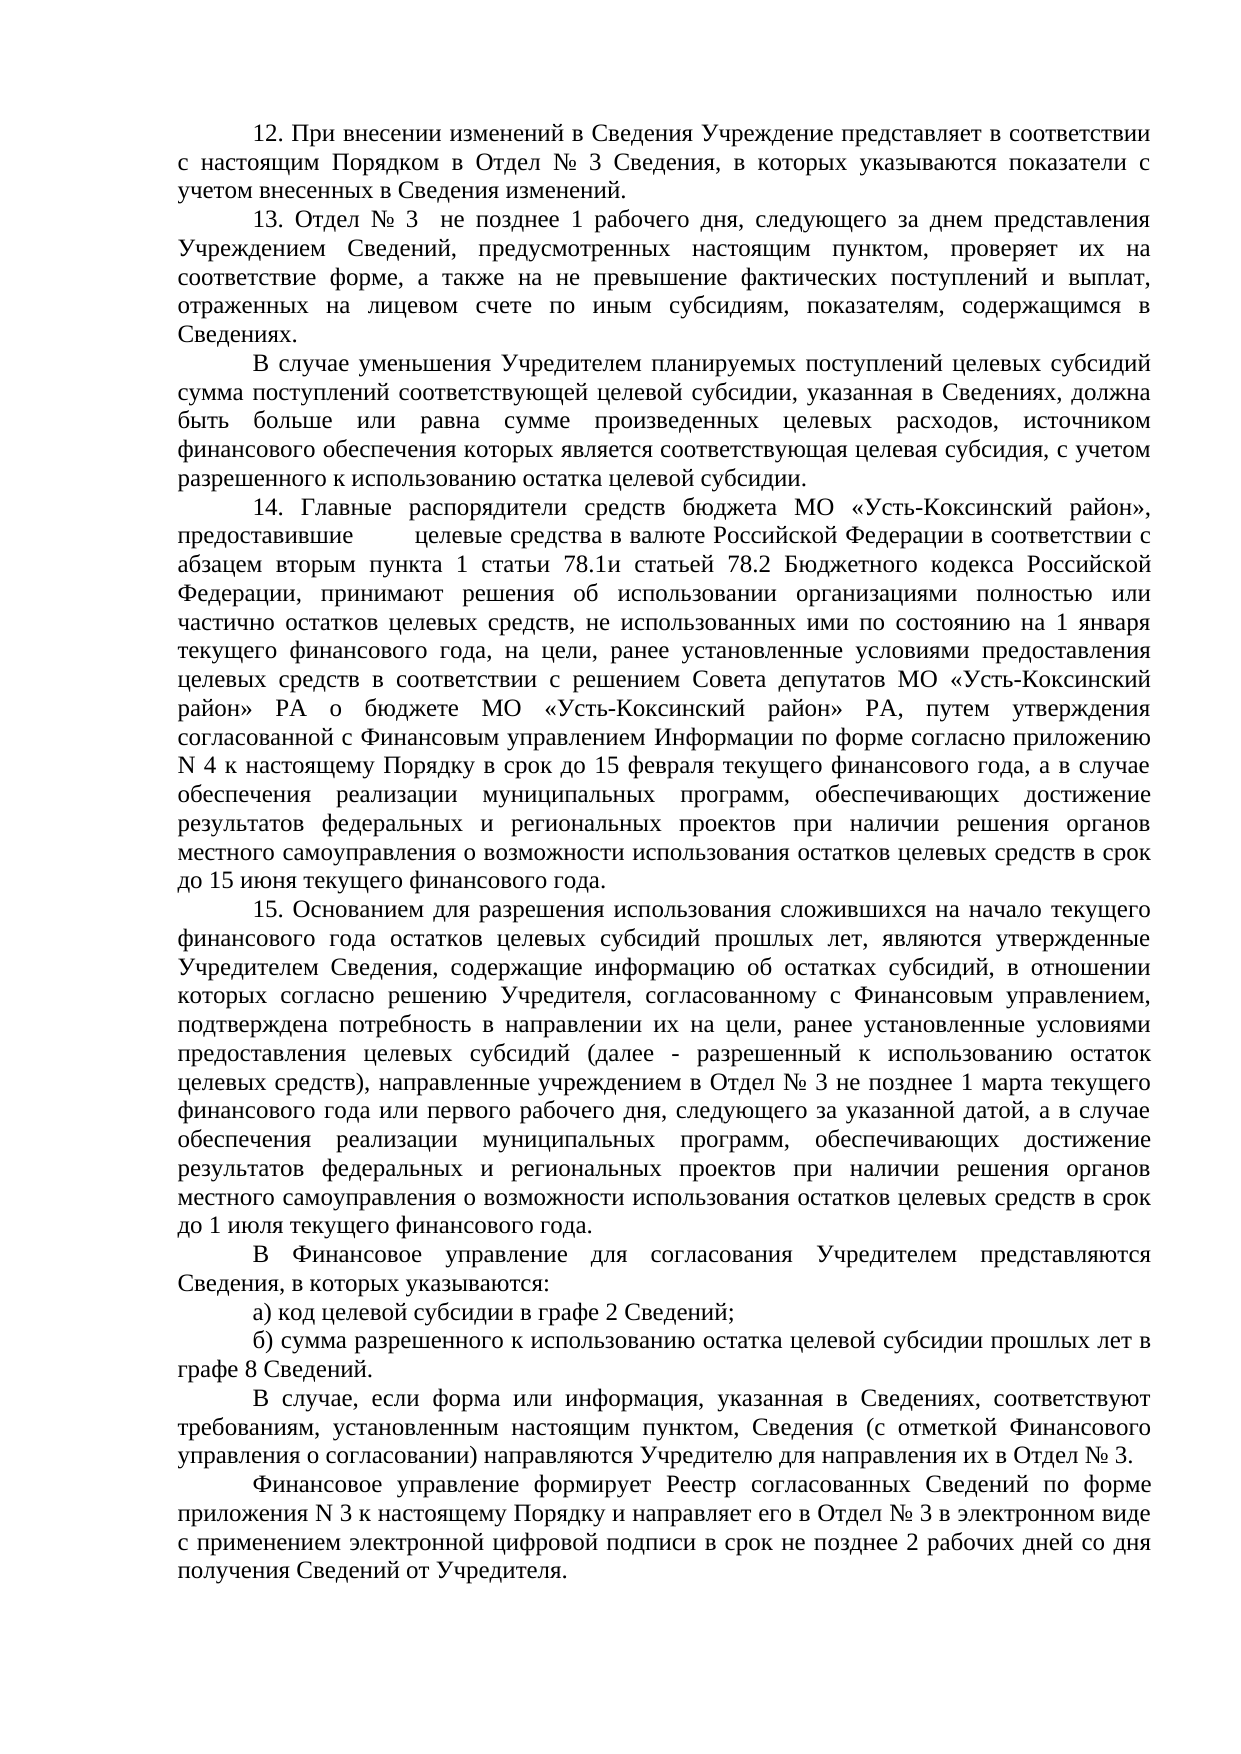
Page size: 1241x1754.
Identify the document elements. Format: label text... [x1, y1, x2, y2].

text б) сумма разрешенного к использованию остатка целевой субсидии прошлых лет в графе 8 Сведений. [177, 1326, 1152, 1383]
text 14. Главные распорядители средств бюджета МО «Усть-Коксинский район», предоставившие целевые средства в валюте Российской Федерации в соответствии с абзацем вторым пункта 1 статьи 78.1и статьей 78.2 Бюджетного кодекса Российской Федерации, принимают решения об использовании организациями полностью или частично остатков целевых средств, не использованных ими по состоянию на 1 января текущего финансового года, на цели, ранее установленные условиями предоставления целевых средств в соответствии с решением Совета депутатов МО «Усть-Коксинский район» РА о бюджете МО «Усть-Коксинский район» РА, путем утверждения согласованной с Финансовым управлением Информации по форме согласно приложению N 4 к настоящему Порядку в срок до 15 февраля текущего финансового года, а в случае обеспечения реализации муниципальных программ, обеспечивающих достижение результатов федеральных и региональных проектов при наличии решения органов местного самоуправления о возможности использования остатков целевых средств в срок до 15 июня текущего финансового года. [177, 492, 1152, 894]
text В Финансовое управление для согласования Учредителем представляются Сведения, в которых указываются: [177, 1239, 1152, 1297]
text В случае, если форма или информация, указанная в Сведениях, соответствуют требованиям, установленным настоящим пунктом, Сведения (с отметкой Финансового управления о согласовании) направляются Учредителю для направления их в Отдел № 3. [177, 1383, 1152, 1469]
text В случае уменьшения Учредителем планируемых поступлений целевых субсидий сумма поступлений соответствующей целевой субсидии, указанная в Сведениях, должна быть больше или равна сумме произведенных целевых расходов, источником финансового обеспечения которых является соответствующая целевая субсидия, с учетом разрешенного к использованию остатка целевой субсидии. [177, 348, 1152, 492]
text 13. Отдел № 3 не позднее 1 рабочего дня, следующего за днем представления Учреждением Сведений, предусмотренных настоящим пунктом, проверяет их на соответствие форме, а также на не превышение фактических поступлений и выплат, отраженных на лицевом счете по иным субсидиям, показателям, содержащимся в Сведениях. [177, 204, 1152, 348]
text 15. Основанием для разрешения использования сложившихся на начало текущего финансового года остатков целевых субсидий прошлых лет, являются утвержденные Учредителем Сведения, содержащие информацию об остатках субсидий, в отношении которых согласно решению Учредителя, согласованному с Финансовым управлением, подтверждена потребность в направлении их на цели, ранее установленные условиями предоставления целевых субсидий (далее - разрешенный к использованию остаток целевых средств), направленные учреждением в Отдел № 3 не позднее 1 марта текущего финансового года или первого рабочего дня, следующего за указанной датой, а в случае обеспечения реализации муниципальных программ, обеспечивающих достижение результатов федеральных и региональных проектов при наличии решения органов местного самоуправления о возможности использования остатков целевых средств в срок до 1 июля текущего финансового года. [177, 894, 1152, 1239]
text Финансовое управление формирует Реестр согласованных Сведений по форме приложения N 3 к настоящему Порядку и направляет его в Отдел № 3 в электронном виде с применением электронной цифровой подписи в срок не позднее 2 рабочих дней со дня получения Сведений от Учредителя. [177, 1469, 1152, 1584]
text а) код целевой субсидии в графе 2 Сведений; [177, 1297, 1152, 1326]
text 12. При внесении изменений в Сведения Учреждение представляет в соответствии с настоящим Порядком в Отдел № 3 Сведения, в которых указываются показатели с учетом внесенных в Сведения изменений. [177, 118, 1152, 204]
